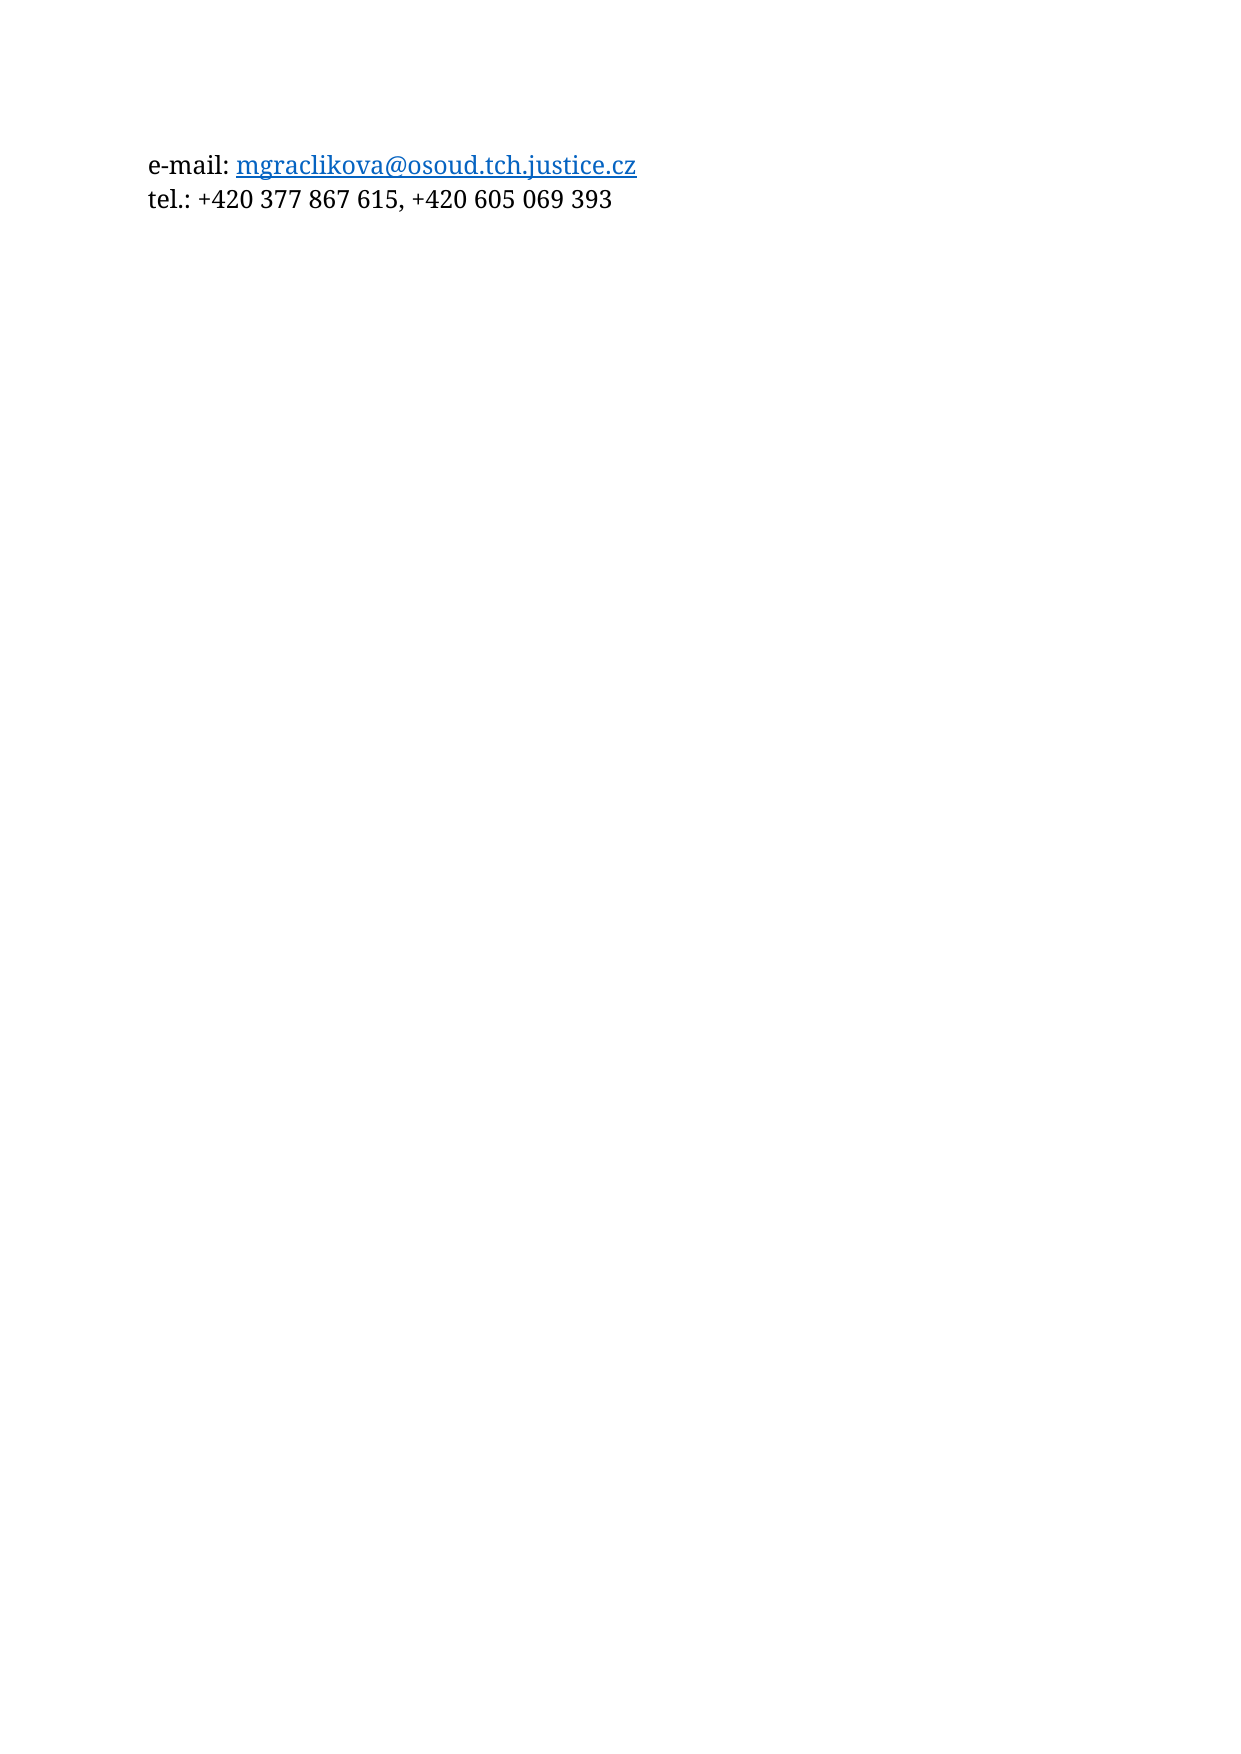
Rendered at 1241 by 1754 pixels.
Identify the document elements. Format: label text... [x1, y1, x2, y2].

text tel.: +420 377 867 615, +420 605 069 393 [148, 182, 1093, 216]
text e-mail: mgraclikova@osoud.tch.justice.cz [148, 148, 1093, 182]
